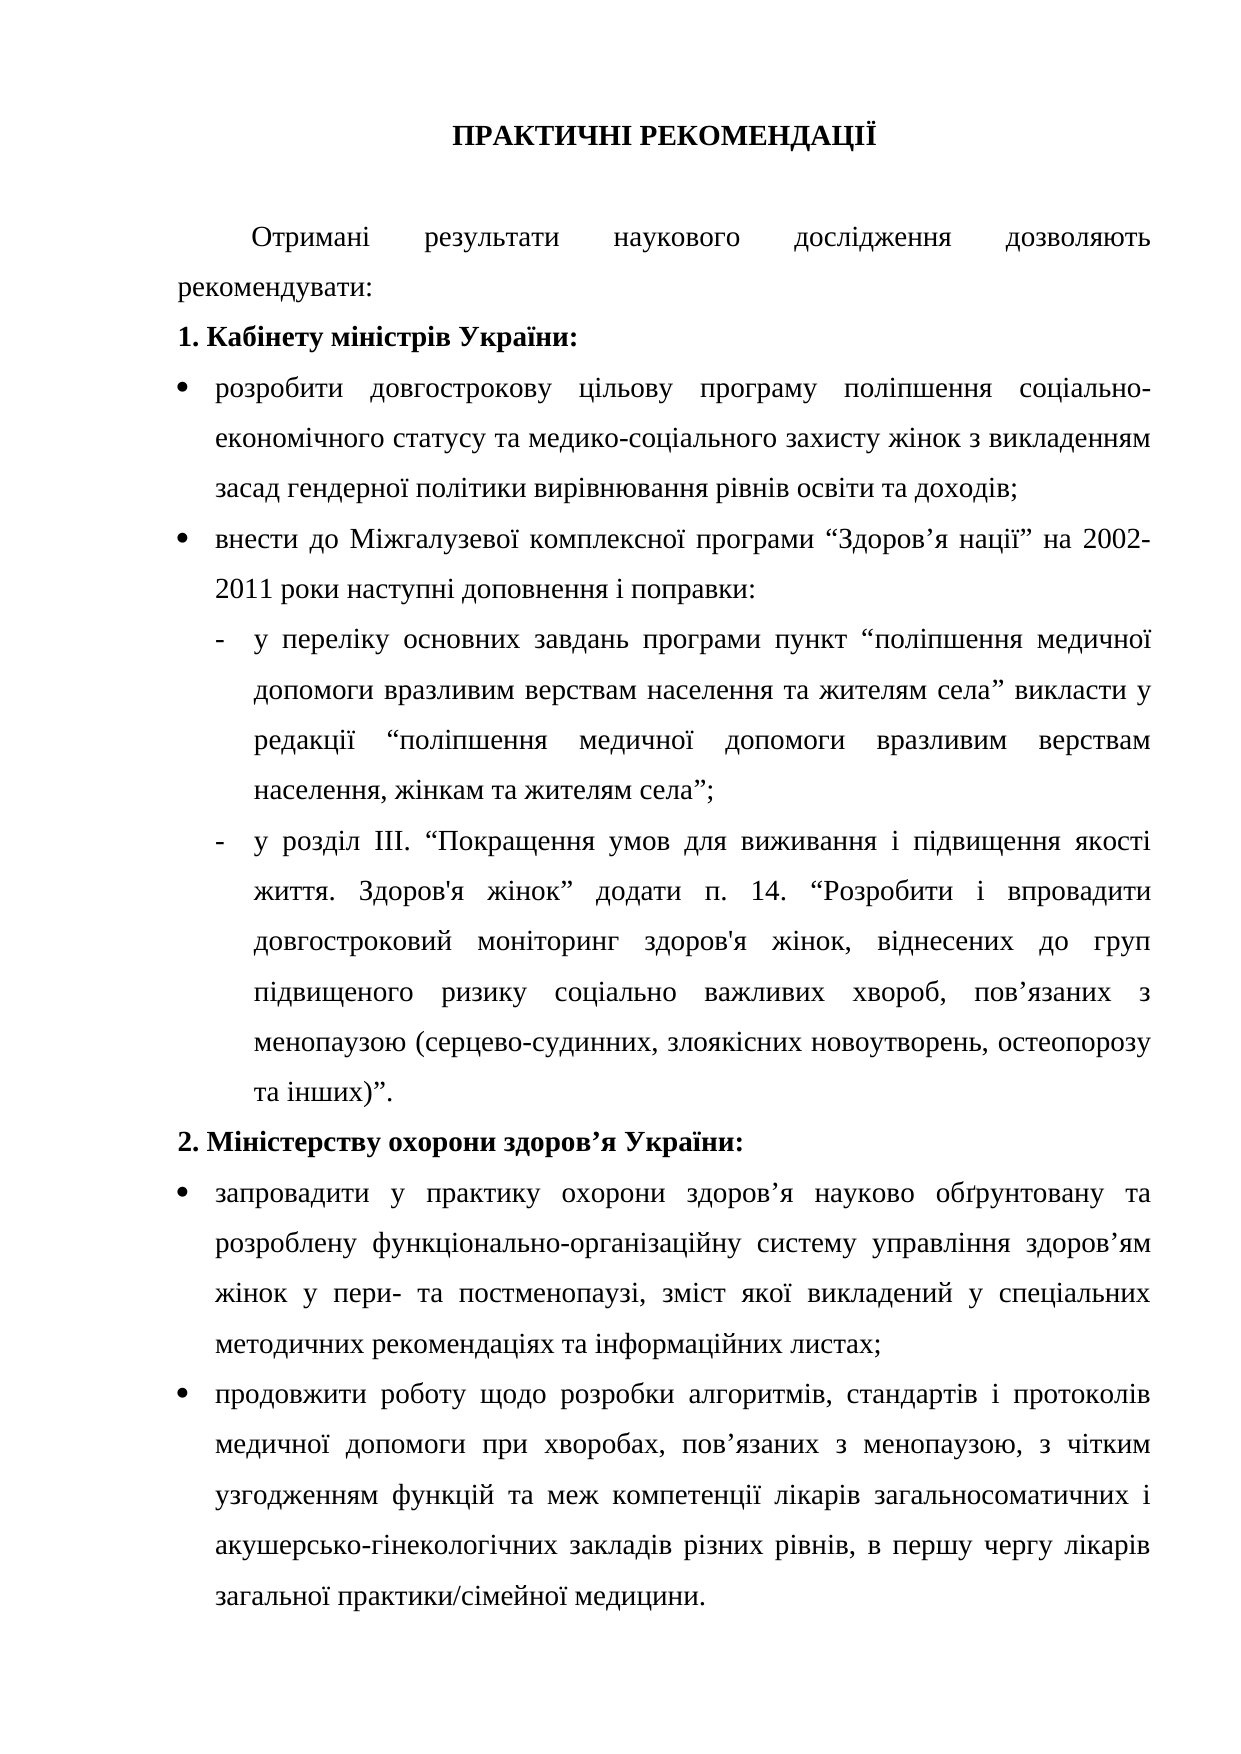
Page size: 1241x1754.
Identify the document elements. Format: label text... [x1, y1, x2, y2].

text 1. Кабінету міністрів України: [177, 319, 1152, 353]
list розробити довгострокову цільову програму поліпшення соціально-економічного статусу та медико-соціального захисту жінок з викладенням засад гендерної політики вирівнювання рівнів освіти та доходів; [177, 370, 1152, 504]
text Практичні рекомендації [177, 118, 1152, 152]
list у переліку основних завдань програми пункт “поліпшення медичної допомоги вразливим верствам населення та жителям села” викласти у редакції “поліпшення медичної допомоги вразливим верствам населення, жінкам та жителям села”; [215, 621, 1152, 806]
text 2. Міністерству охорони здоров’я України: [177, 1124, 1152, 1158]
text Отримані результати наукового дослідження дозволяють рекомендувати: [177, 219, 1152, 303]
list у розділ ІІІ. “Покращення умов для виживання і підвищення якості життя. Здоров'я жінок” додати п. 14. “Розробити і впровадити довгостроковий моніторинг здоров'я жінок, віднесених до груп підвищеного ризику соціально важливих хвороб, пов’язаних з менопаузою (серцево-судинних, злоякісних новоутворень, остеопорозу та інших)”. [215, 823, 1152, 1108]
list продовжити роботу щодо розробки алгоритмів, стандартів і протоколів медичної допомоги при хворобах, пов’язаних з менопаузою, з чітким узгодженням функцій та меж компетенції лікарів загальносоматичних і акушерсько-гінекологічних закладів різних рівнів, в першу чергу лікарів загальної практики/сімейної медицини. [177, 1376, 1152, 1611]
list внести до Міжгалузевої комплексної програми “Здоров’я нації” на 2002-2011 роки наступні доповнення і поправки: [177, 521, 1152, 605]
list запровадити у практику охорони здоров’я науково обґрунтовану та розроблену функціонально-організаційну систему управління здоров’ям жінок у пери- та постменопаузі, зміст якої викладений у спеціальних методичних рекомендаціях та інформаційних листах; [177, 1175, 1152, 1359]
